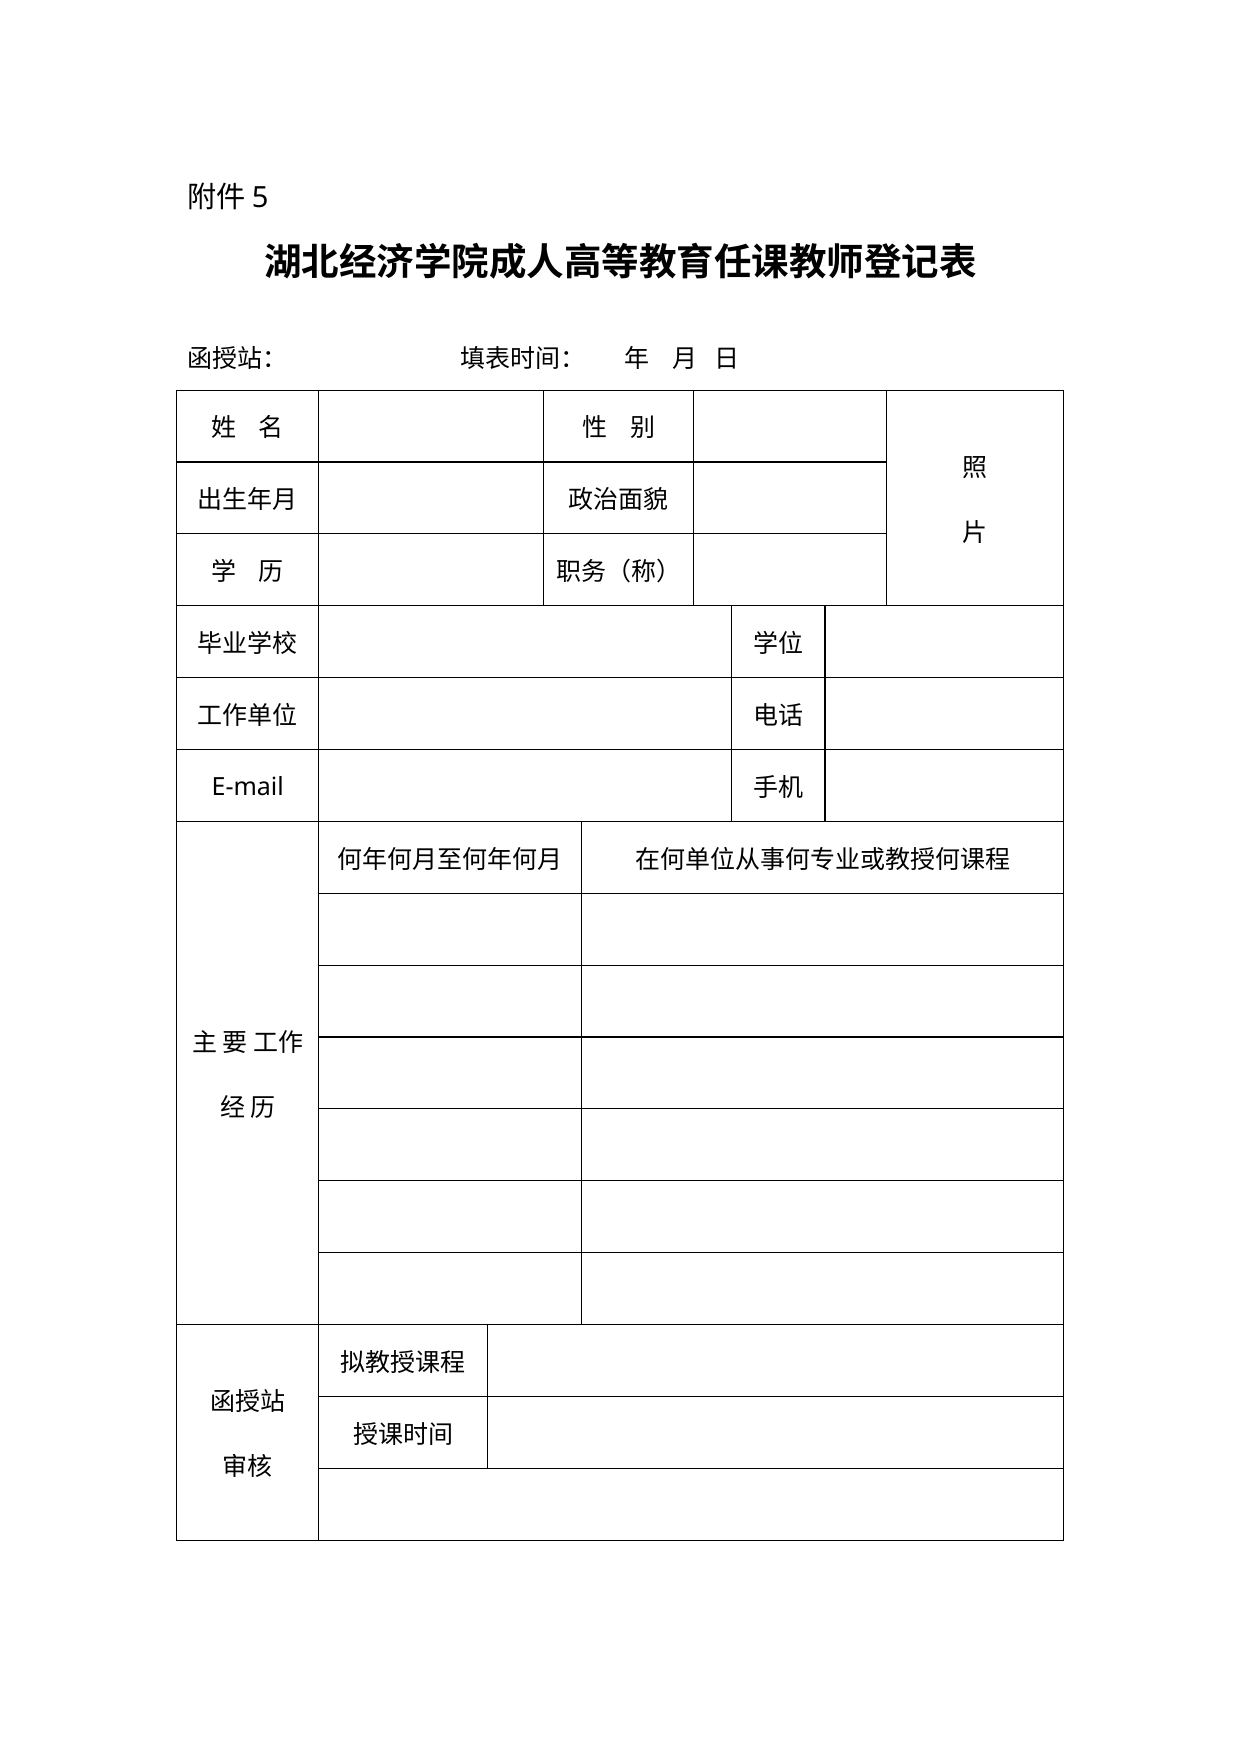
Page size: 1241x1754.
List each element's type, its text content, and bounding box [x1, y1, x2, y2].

table_cell [319, 750, 731, 821]
table_cell [319, 1469, 1063, 1539]
table_cell 授课时间 [319, 1397, 487, 1468]
table_cell 政治面貌 [544, 463, 693, 533]
table_cell [826, 678, 1063, 749]
table_cell [319, 1109, 581, 1180]
table_cell [582, 1109, 1063, 1180]
table_cell [488, 1397, 1063, 1468]
table_cell [319, 966, 581, 1036]
table_cell 职务（称） [544, 534, 693, 605]
table_cell [582, 1038, 1063, 1108]
table_header 姓 名 [177, 391, 318, 461]
table_cell [319, 1038, 581, 1108]
table_cell 函授站 审核 [177, 1325, 318, 1539]
table_cell [319, 894, 581, 964]
text 湖北经济学院成人高等教育任课教师登记表 [187, 227, 1053, 292]
table_header 照 片 [887, 391, 1063, 605]
text 附件5 [187, 162, 1053, 227]
table_header 性 别 [544, 391, 693, 461]
table_cell [319, 678, 731, 749]
table_cell [319, 463, 543, 533]
table_header [694, 391, 886, 461]
table_cell 电话 [732, 678, 824, 749]
table_cell 毕业学校 [177, 606, 318, 677]
table_cell [582, 894, 1063, 964]
table_cell 出生年月 [177, 463, 318, 533]
table_cell [826, 750, 1063, 821]
text 函授站： 填表时间： 年 月 日 [187, 324, 1053, 389]
table_cell [582, 1181, 1063, 1252]
table_cell 拟教授课程 [319, 1325, 487, 1396]
table_cell [582, 1253, 1063, 1324]
table_cell 主 要 工作 经 历 [177, 822, 318, 1324]
table_cell [319, 606, 731, 677]
table_cell [582, 966, 1063, 1036]
table_cell [319, 1181, 581, 1252]
table_cell [826, 606, 1063, 677]
table_cell [694, 534, 886, 605]
table_cell 学 历 [177, 534, 318, 605]
table_cell [694, 463, 886, 533]
table_cell 工作单位 [177, 678, 318, 749]
table_cell 何年何月至何年何月 [319, 822, 581, 893]
table_cell [488, 1325, 1063, 1396]
table_cell E-mail [177, 750, 318, 821]
table_cell [319, 534, 543, 605]
table_cell 在何单位从事何专业或教授何课程 [582, 822, 1063, 893]
table_header [319, 391, 543, 461]
table_cell [319, 1253, 581, 1324]
table_cell 学位 [732, 606, 824, 677]
table_cell 手机 [732, 750, 824, 821]
